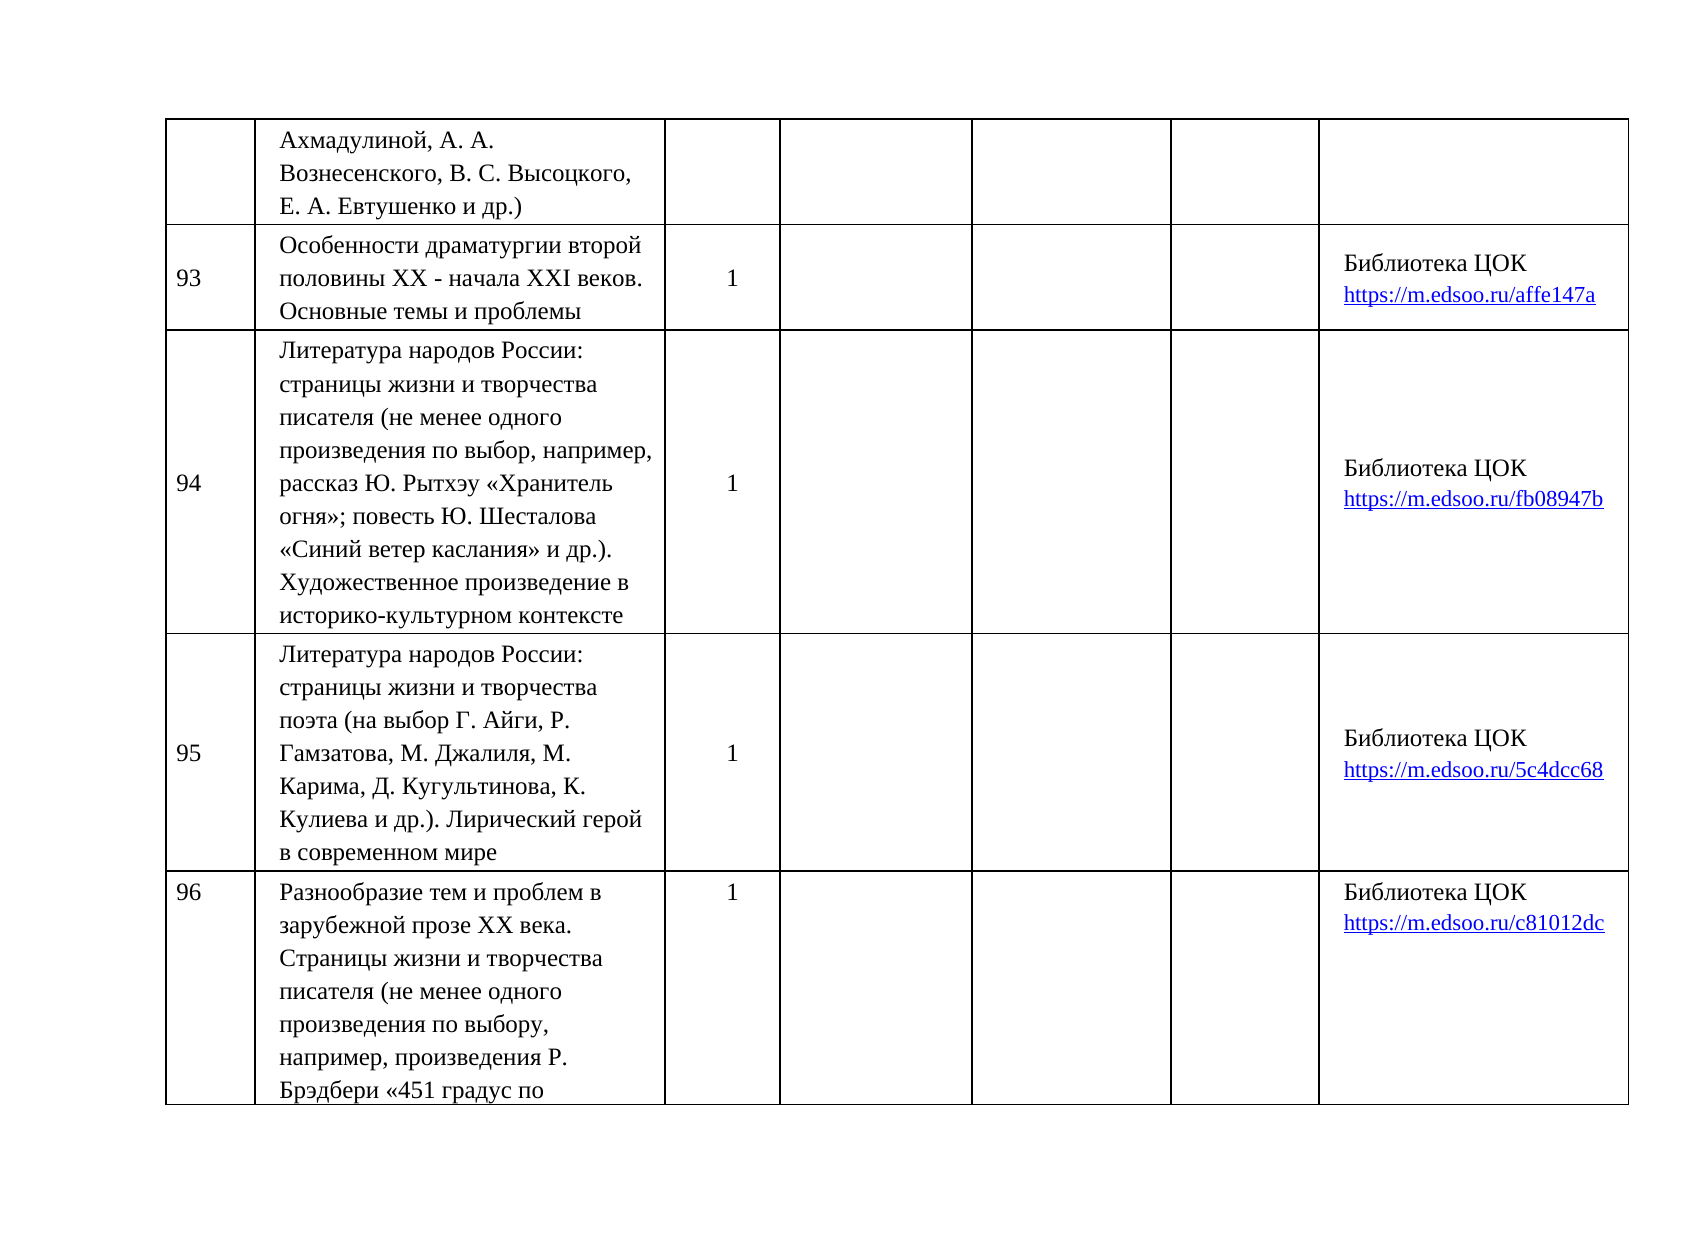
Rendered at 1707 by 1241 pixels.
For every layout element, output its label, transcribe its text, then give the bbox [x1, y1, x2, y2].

table_cell 96 [167, 872, 254, 1103]
table_cell [781, 225, 971, 329]
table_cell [256, 872, 664, 1103]
table_cell 1 [666, 120, 779, 223]
table_cell [781, 872, 971, 1103]
table_cell 94 [167, 331, 254, 632]
table_cell [973, 120, 1170, 223]
table_cell [973, 872, 1170, 1103]
table_cell [1172, 331, 1318, 632]
table_cell 1 [666, 872, 779, 1103]
table_cell Литература народов России: страницы жизни и творчества писателя (не менее одного произведения по выбор, например, рассказ Ю. Рытхэу «Хранитель огня»; повесть Ю. Шесталова «Синий ветер каслания» и др.). Художественное произведение в историко-культурном контексте [256, 331, 664, 632]
table_cell [1172, 225, 1318, 329]
table_cell 1 [666, 225, 779, 329]
table_cell 1 [666, 331, 779, 632]
table_cell [781, 331, 971, 632]
table_cell [973, 331, 1170, 632]
table_cell [1172, 634, 1318, 870]
table_cell 1 [666, 634, 779, 870]
table_cell [781, 120, 971, 223]
table_cell [973, 225, 1170, 329]
table_cell [973, 634, 1170, 870]
table_cell [1172, 872, 1318, 1103]
table_cell [1172, 120, 1318, 223]
table_cell Библиотека ЦОК https://m.edsoo.ru/5c4dcc68 [1320, 634, 1628, 870]
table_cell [1320, 120, 1628, 223]
table_cell Библиотека ЦОК https://m.edsoo.ru/fb08947b [1320, 331, 1628, 632]
table_cell 95 [167, 634, 254, 870]
table_cell Библиотека ЦОК https://m.edsoo.ru/affe147a [1320, 225, 1628, 329]
table_cell Особенности драматургии второй половины ХХ - начала ХХI веков. Основные темы и проблемы [256, 225, 664, 329]
table_cell 93 [167, 225, 254, 329]
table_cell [256, 120, 664, 223]
table_cell 92 [167, 120, 254, 223]
table_cell [781, 634, 971, 870]
table_cell Литература народов России: страницы жизни и творчества поэта (на выбор Г. Айги, Р. Гамзатова, М. Джалиля, М. Карима, Д. Кугультинова, К. Кулиева и др.). Лирический герой в современном мире [256, 634, 664, 870]
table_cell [1320, 872, 1628, 1103]
